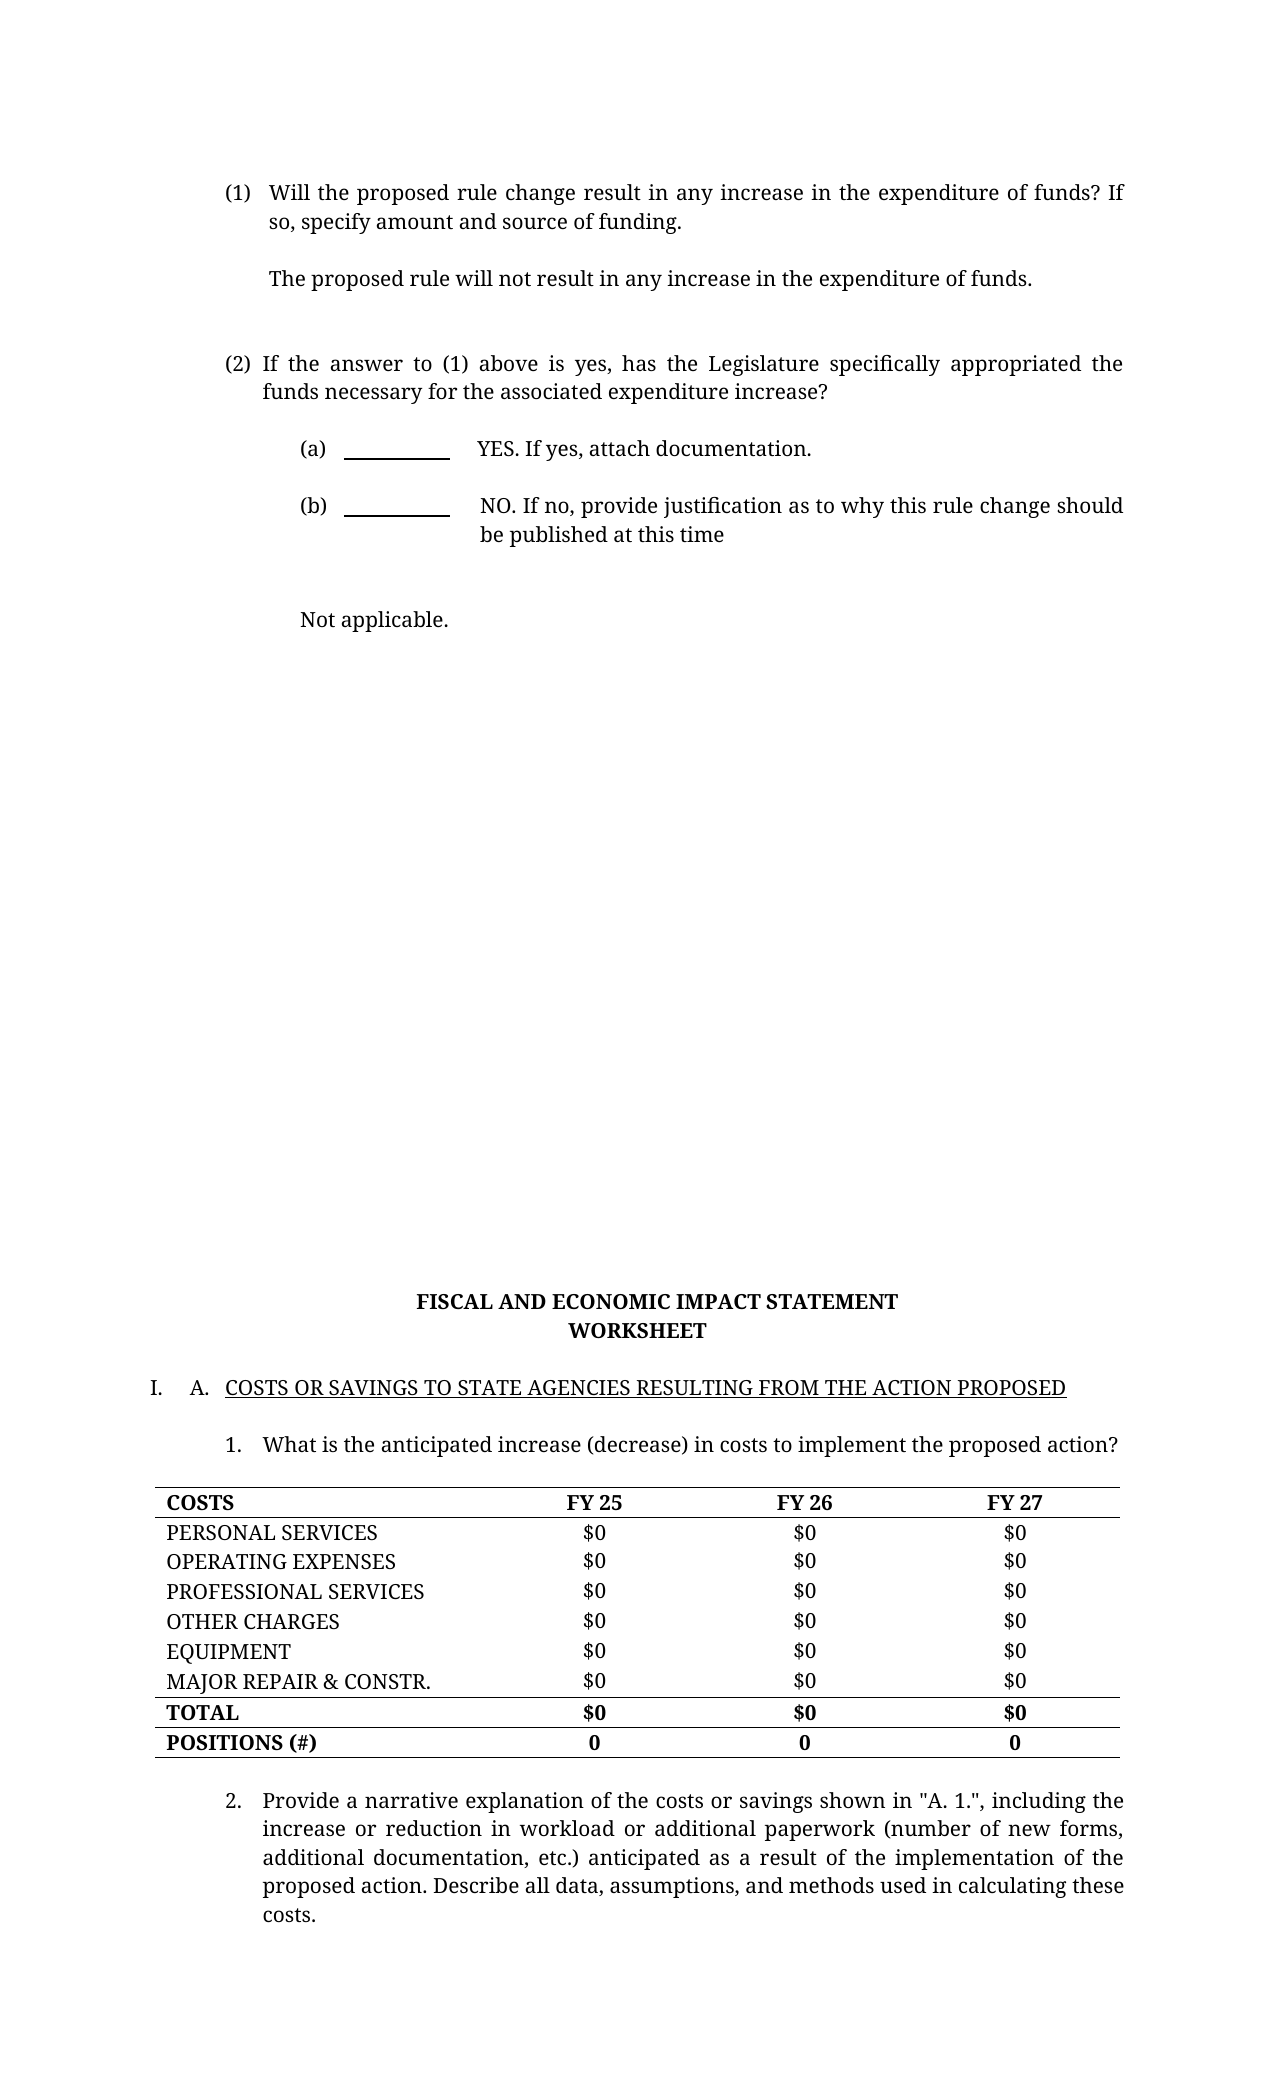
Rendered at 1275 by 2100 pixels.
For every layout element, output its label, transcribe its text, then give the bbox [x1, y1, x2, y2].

table_cell 0 [489, 1728, 699, 1757]
table_cell $0 [700, 1547, 910, 1577]
table_cell $0 [910, 1577, 1120, 1607]
table_cell $0 [910, 1607, 1120, 1637]
table_cell 0 [700, 1728, 910, 1757]
list What is the anticipated increase (decrease) in costs to implement the proposed action? [225, 1430, 1125, 1458]
table_cell $0 [910, 1637, 1120, 1667]
table_cell $0 [489, 1607, 699, 1637]
table_cell $0 [700, 1607, 910, 1637]
text (a) YES. If yes, attach documentation. [150, 434, 1125, 463]
table_cell POSITIONS (#) [155, 1728, 489, 1757]
table_cell $0 [489, 1698, 699, 1727]
table_cell $0 [700, 1667, 910, 1697]
table_cell $0 [910, 1518, 1120, 1547]
table_cell $0 [700, 1637, 910, 1667]
text Not applicable. [300, 605, 1125, 633]
table_cell $0 [489, 1577, 699, 1607]
text FISCAL AND ECONOMIC IMPACT STATEMENT [189, 1287, 1125, 1316]
table_cell OTHER CHARGES [155, 1607, 489, 1637]
table_cell $0 [910, 1547, 1120, 1577]
table_cell EQUIPMENT [155, 1637, 489, 1667]
list Provide a narrative explanation of the costs or savings shown in "A. 1.", including the increase or reduction in workload or additional paperwork (number of new forms, additional documentation, etc.) anticipated as a result of the implementation of the proposed action. Describe all data, assumptions, and methods used in calculating these costs. [225, 1786, 1125, 1928]
table_cell $0 [489, 1667, 699, 1697]
table_header COSTS [155, 1488, 489, 1517]
table_cell $0 [489, 1518, 699, 1547]
table_header FY 27 [910, 1488, 1120, 1517]
table_cell MAJOR REPAIR & CONSTR. [155, 1667, 489, 1697]
text The proposed rule will not result in any increase in the expenditure of funds. [269, 264, 1125, 292]
table_cell 0 [910, 1728, 1120, 1757]
table_cell $0 [700, 1698, 910, 1727]
text (2) If the answer to (1) above is yes, has the Legislature specifically appropriated the funds necessary for the associated expenditure increase? [225, 349, 1125, 406]
table_cell PROFESSIONAL SERVICES [155, 1577, 489, 1607]
table_cell $0 [700, 1518, 910, 1547]
table_cell $0 [700, 1577, 910, 1607]
text (b) NO. If no, provide justification as to why this rule change should be published at this time [300, 491, 1125, 548]
table_cell $0 [489, 1547, 699, 1577]
table_cell OPERATING EXPENSES [155, 1547, 489, 1577]
text I. A. COSTS OR SAVINGS TO STATE AGENCIES RESULTING FROM THE ACTION PROPOSED [150, 1373, 1125, 1401]
list Will the proposed rule change result in any increase in the expenditure of funds? If so, specify amount and source of funding. [225, 178, 1125, 235]
table_cell $0 [910, 1698, 1120, 1727]
table_cell TOTAL [155, 1698, 489, 1727]
table_cell $0 [489, 1637, 699, 1667]
table_header FY 26 [700, 1488, 910, 1517]
text WORKSHEET [150, 1316, 1125, 1344]
table_cell $0 [910, 1667, 1120, 1697]
table_header FY 25 [489, 1488, 699, 1517]
table_cell PERSONAL SERVICES [155, 1518, 489, 1547]
